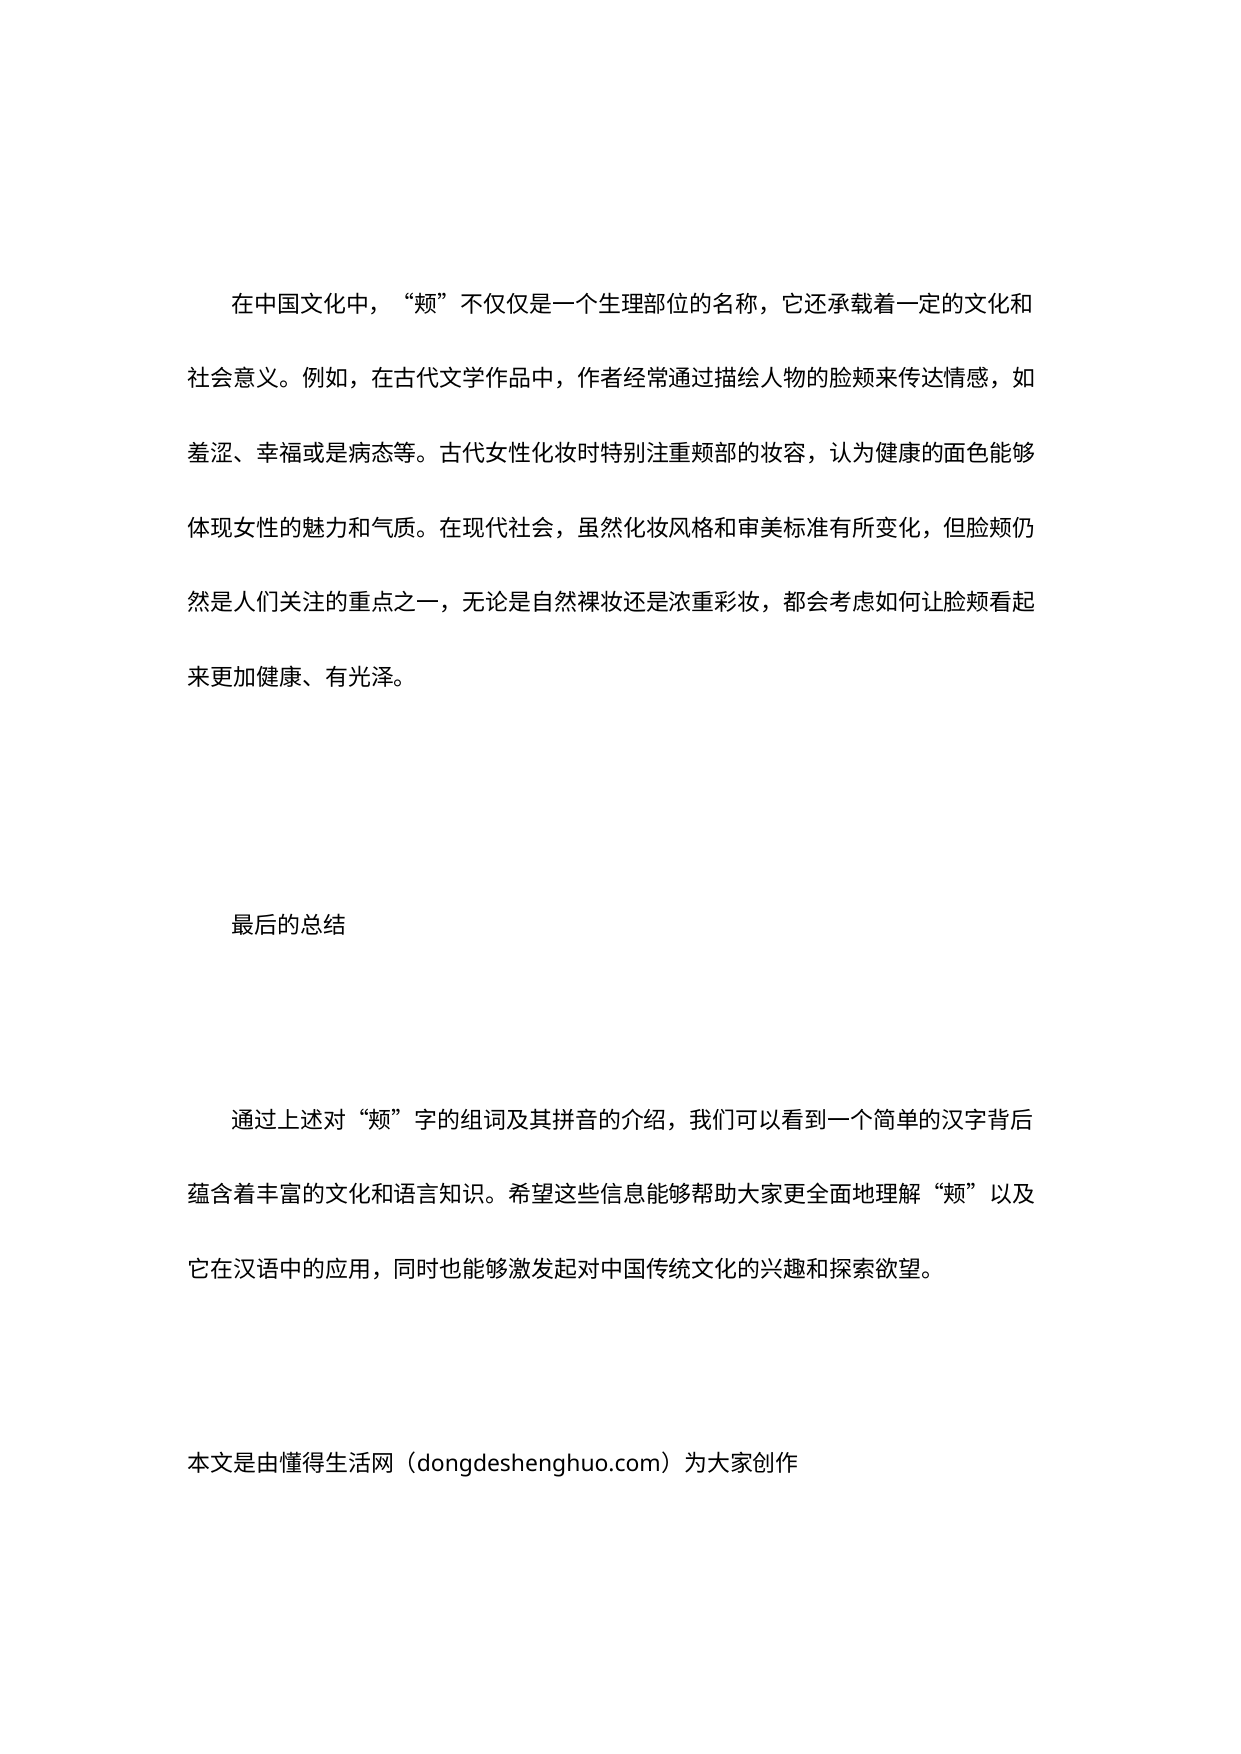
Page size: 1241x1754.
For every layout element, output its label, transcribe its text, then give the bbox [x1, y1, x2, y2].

text 本文是由懂得生活网（dongdeshenghuo.com）为大家创作 [187, 1429, 1053, 1494]
text 通过上述对“颊”字的组词及其拼音的介绍，我们可以看到一个简单的汉字背后蕴含着丰富的文化和语言知识。希望这些信息能够帮助大家更全面地理解“颊”以及它在汉语中的应用，同时也能够激发起对中国传统文化的兴趣和探索欲望。 [187, 1086, 1053, 1300]
text 在中国文化中，“颊”不仅仅是一个生理部位的名称，它还承载着一定的文化和社会意义。例如，在古代文学作品中，作者经常通过描绘人物的脸颊来传达情感，如羞涩、幸福或是病态等。古代女性化妆时特别注重颊部的妆容，认为健康的面色能够体现女性的魅力和气质。在现代社会，虽然化妆风格和审美标准有所变化，但脸颊仍然是人们关注的重点之一，无论是自然裸妆还是浓重彩妆，都会考虑如何让脸颊看起来更加健康、有光泽。 [187, 270, 1053, 708]
text 最后的总结 [187, 891, 1053, 956]
